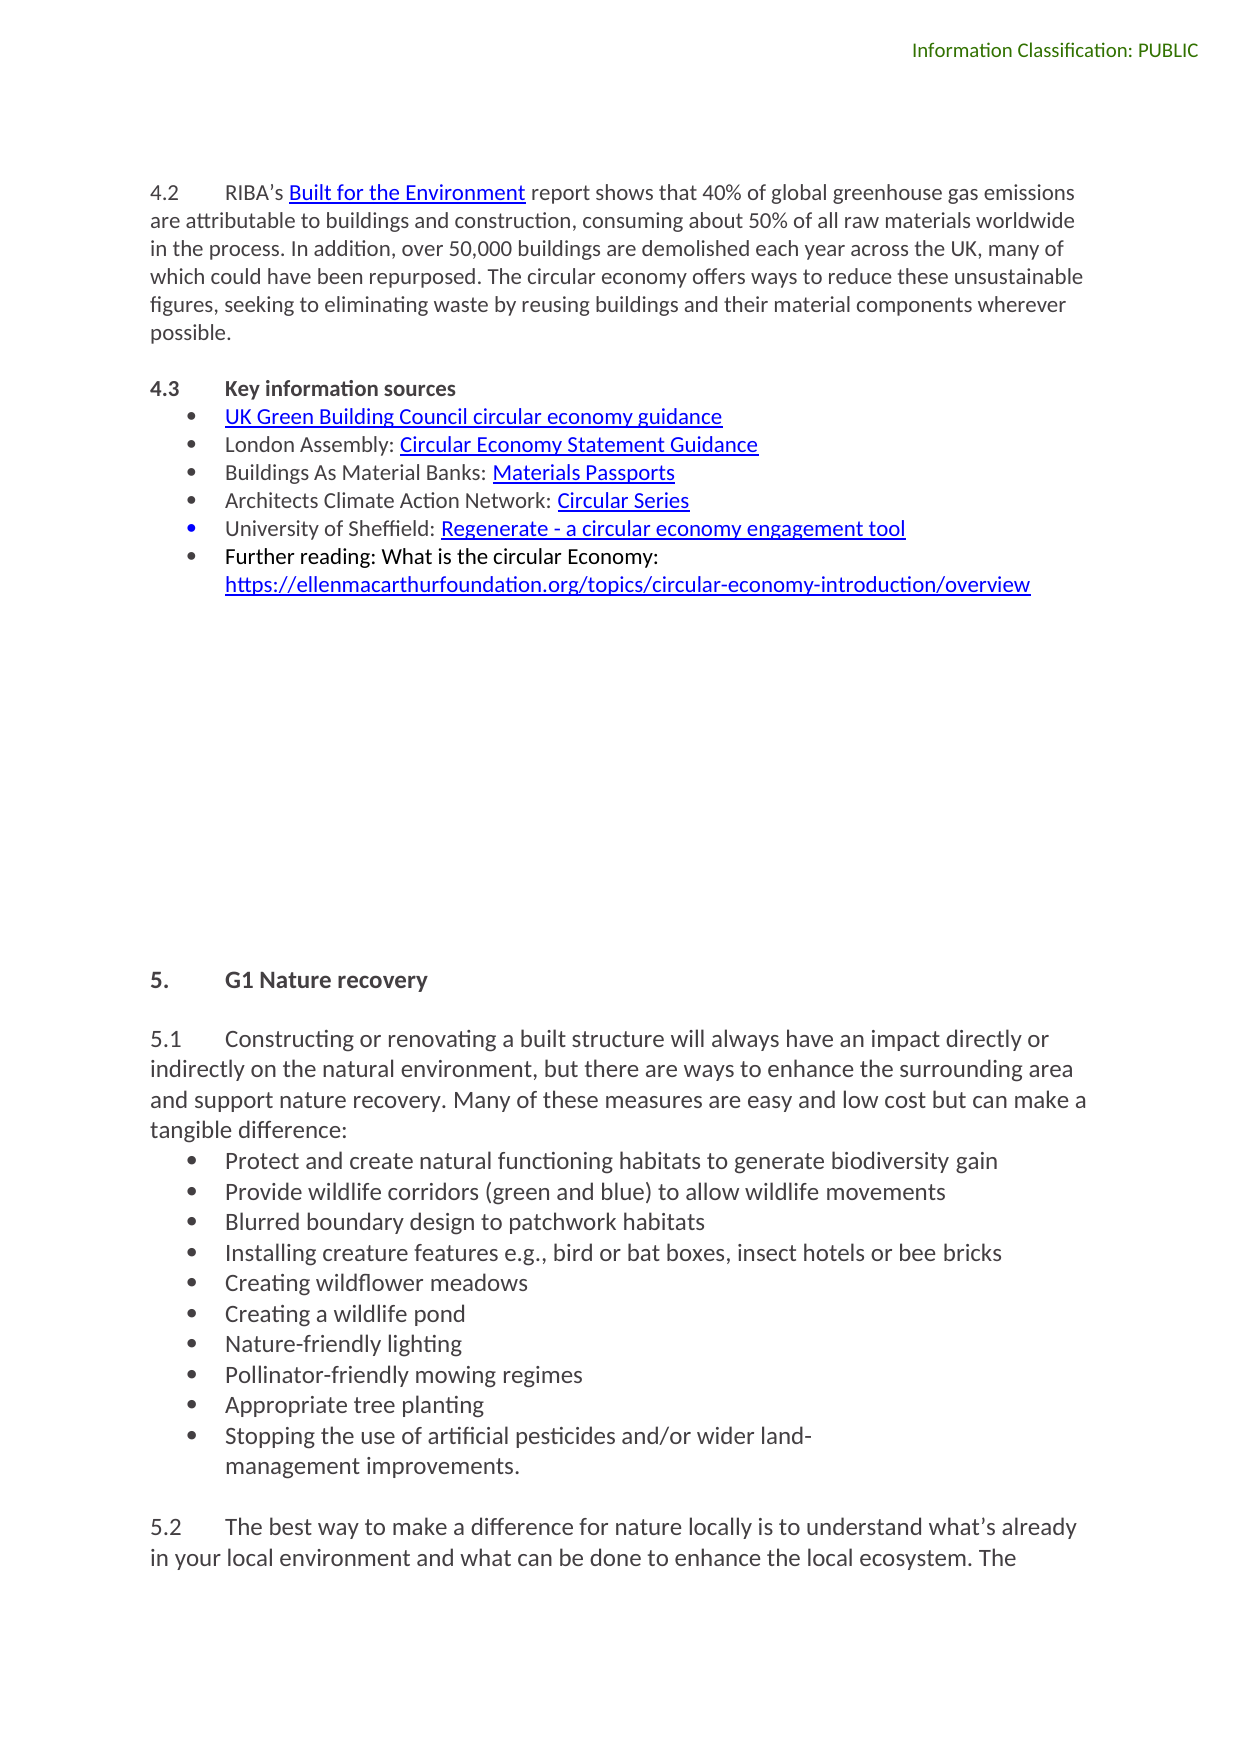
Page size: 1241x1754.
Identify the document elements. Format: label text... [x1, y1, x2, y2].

list Pollinator-friendly mowing regimes [187, 1359, 1090, 1389]
list UK Green Building Council circular economy guidance [187, 402, 1090, 430]
list Further reading: What is the circular Economy: https://ellenmacarthurfoundation.org/topics/circular-economy-introduction/overview [187, 542, 1090, 598]
list University of Sheffield: Regenerate - a circular economy engagement tool [187, 514, 1090, 542]
list Appropriate tree planting [187, 1389, 1090, 1420]
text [150, 1511, 1090, 1572]
text 4.3 Key information sources [150, 374, 1090, 402]
list London Assembly: Circular Economy Statement Guidance [187, 430, 1090, 458]
list Protect and create natural functioning habitats to generate biodiversity gain [187, 1145, 1090, 1176]
list Provide wildlife corridors (green and blue) to allow wildlife movements [187, 1176, 1090, 1206]
list Blurred boundary design to patchwork habitats [187, 1206, 1090, 1237]
list Creating a wildlife pond [187, 1298, 1090, 1328]
list Buildings As Material Banks: Materials Passports [187, 458, 1090, 486]
text 5. G1 Nature recovery [150, 964, 1090, 995]
list Stopping the use of artificial pesticides and/or wider land-management improvements. [187, 1420, 1090, 1481]
text 5.1 Constructing or renovating a built structure will always have an impact directly or indirectly on the natural environment, but there are ways to enhance the surrounding area and support nature recovery. Many of these measures are easy and low cost but can make a tangible difference: [150, 1023, 1090, 1145]
list Creating wildflower meadows [187, 1267, 1090, 1298]
text 4.2 RIBA’s Built for the Environment report shows that 40% of global greenhouse gas emissions are attributable to buildings and construction, consuming about 50% of all raw materials worldwide in the process. In addition, over 50,000 buildings are demolished each year across the UK, many of which could have been repurposed. The circular economy offers ways to reduce these unsustainable figures, seeking to eliminating waste by reusing buildings and their material components wherever possible. [150, 178, 1090, 346]
list Installing creature features e.g., bird or bat boxes, insect hotels or bee bricks [187, 1237, 1090, 1267]
list Architects Climate Action Network: Circular Series [187, 486, 1090, 514]
list Nature-friendly lighting [187, 1328, 1090, 1359]
